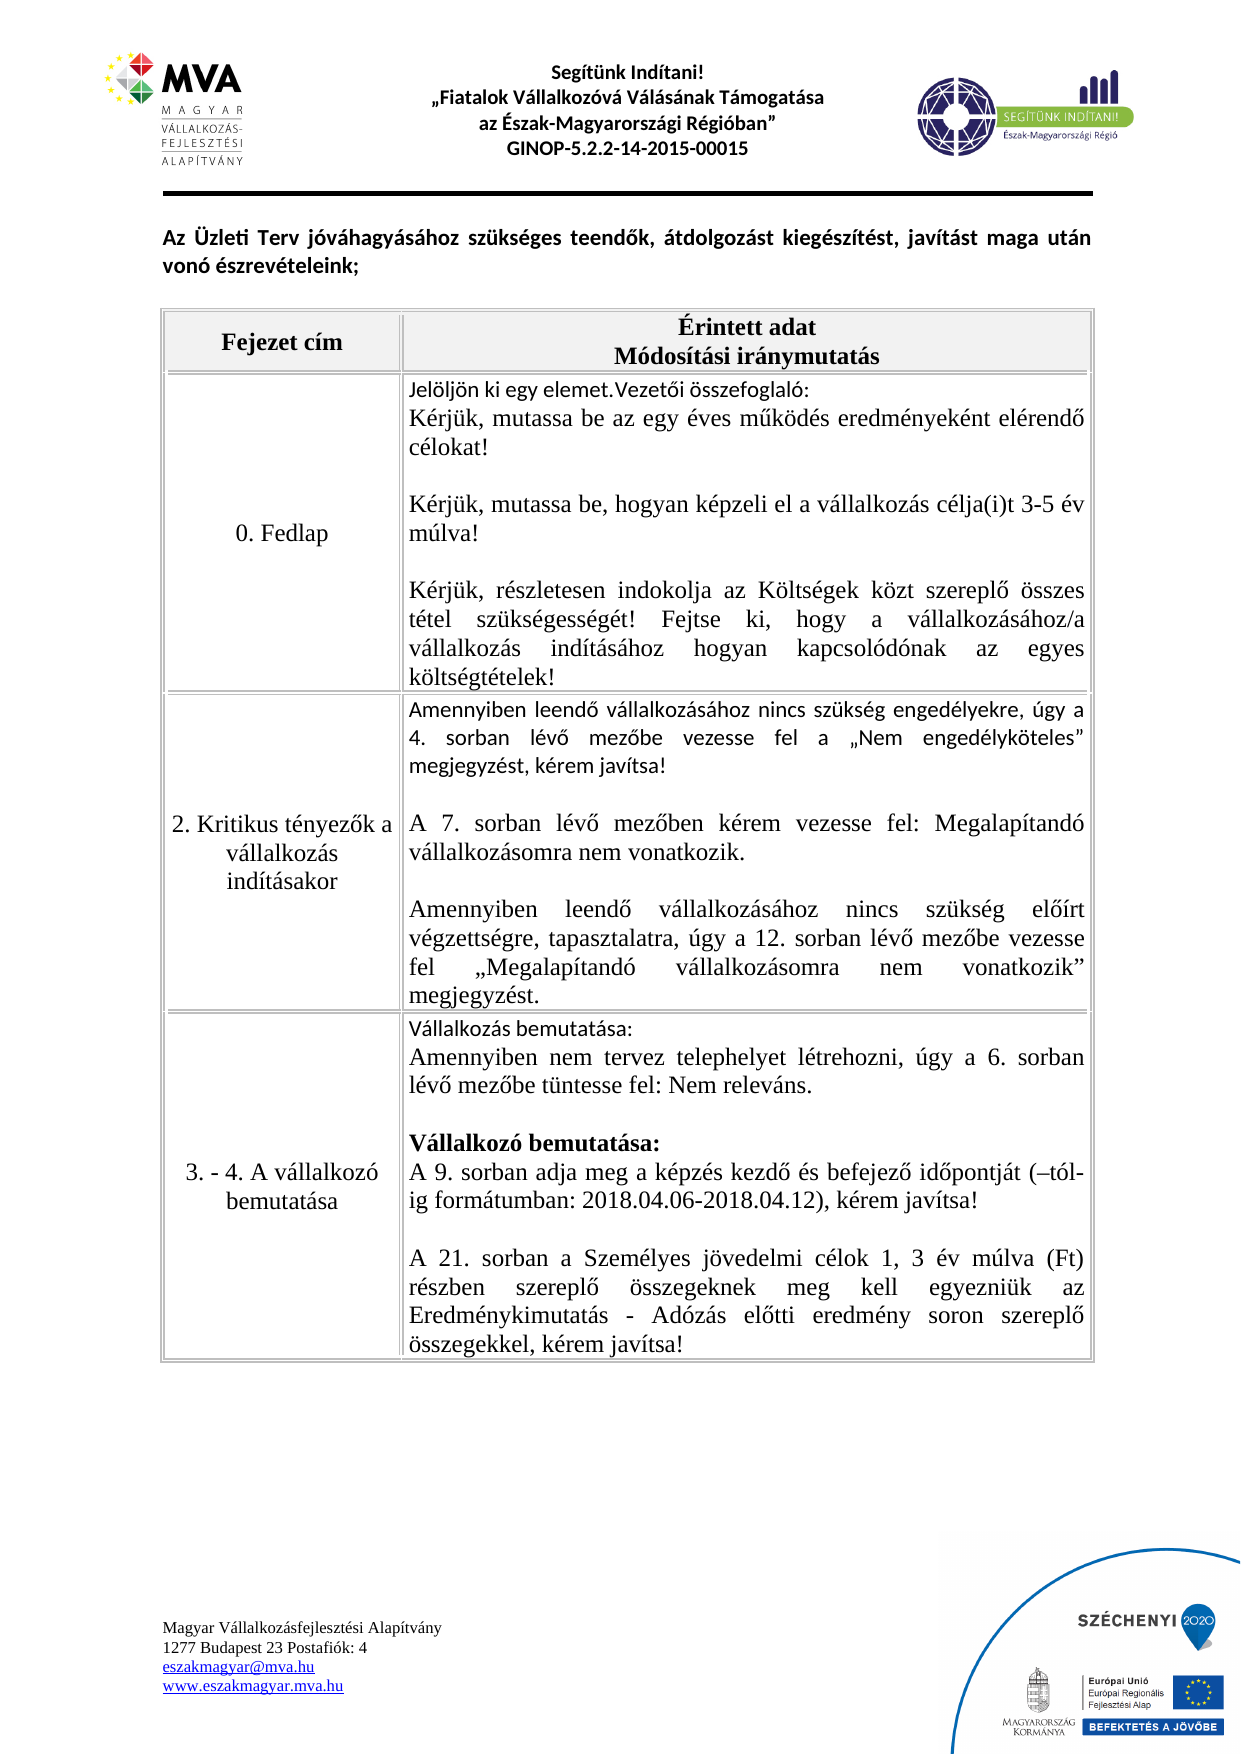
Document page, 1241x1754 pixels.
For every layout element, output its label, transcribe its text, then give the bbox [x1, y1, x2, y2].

table_cell 2. Kritikus tényezők a vállalkozás indításakor [163, 690, 401, 1009]
table_cell 3. - 4. A vállalkozó bemutatása [163, 1009, 401, 1358]
picture [89, 24, 257, 192]
text Az Üzleti Terv jóváhagyásához szükséges teendők, átdolgozást kiegészítést, javítást maga után vonó észrevételeink; [162, 223, 1092, 279]
table_header Érintett adat Módosítási iránymutatás [401, 309, 1092, 370]
table_header Fejezet cím [165, 312, 401, 370]
picture [938, 1531, 1241, 1754]
picture [917, 70, 1134, 156]
